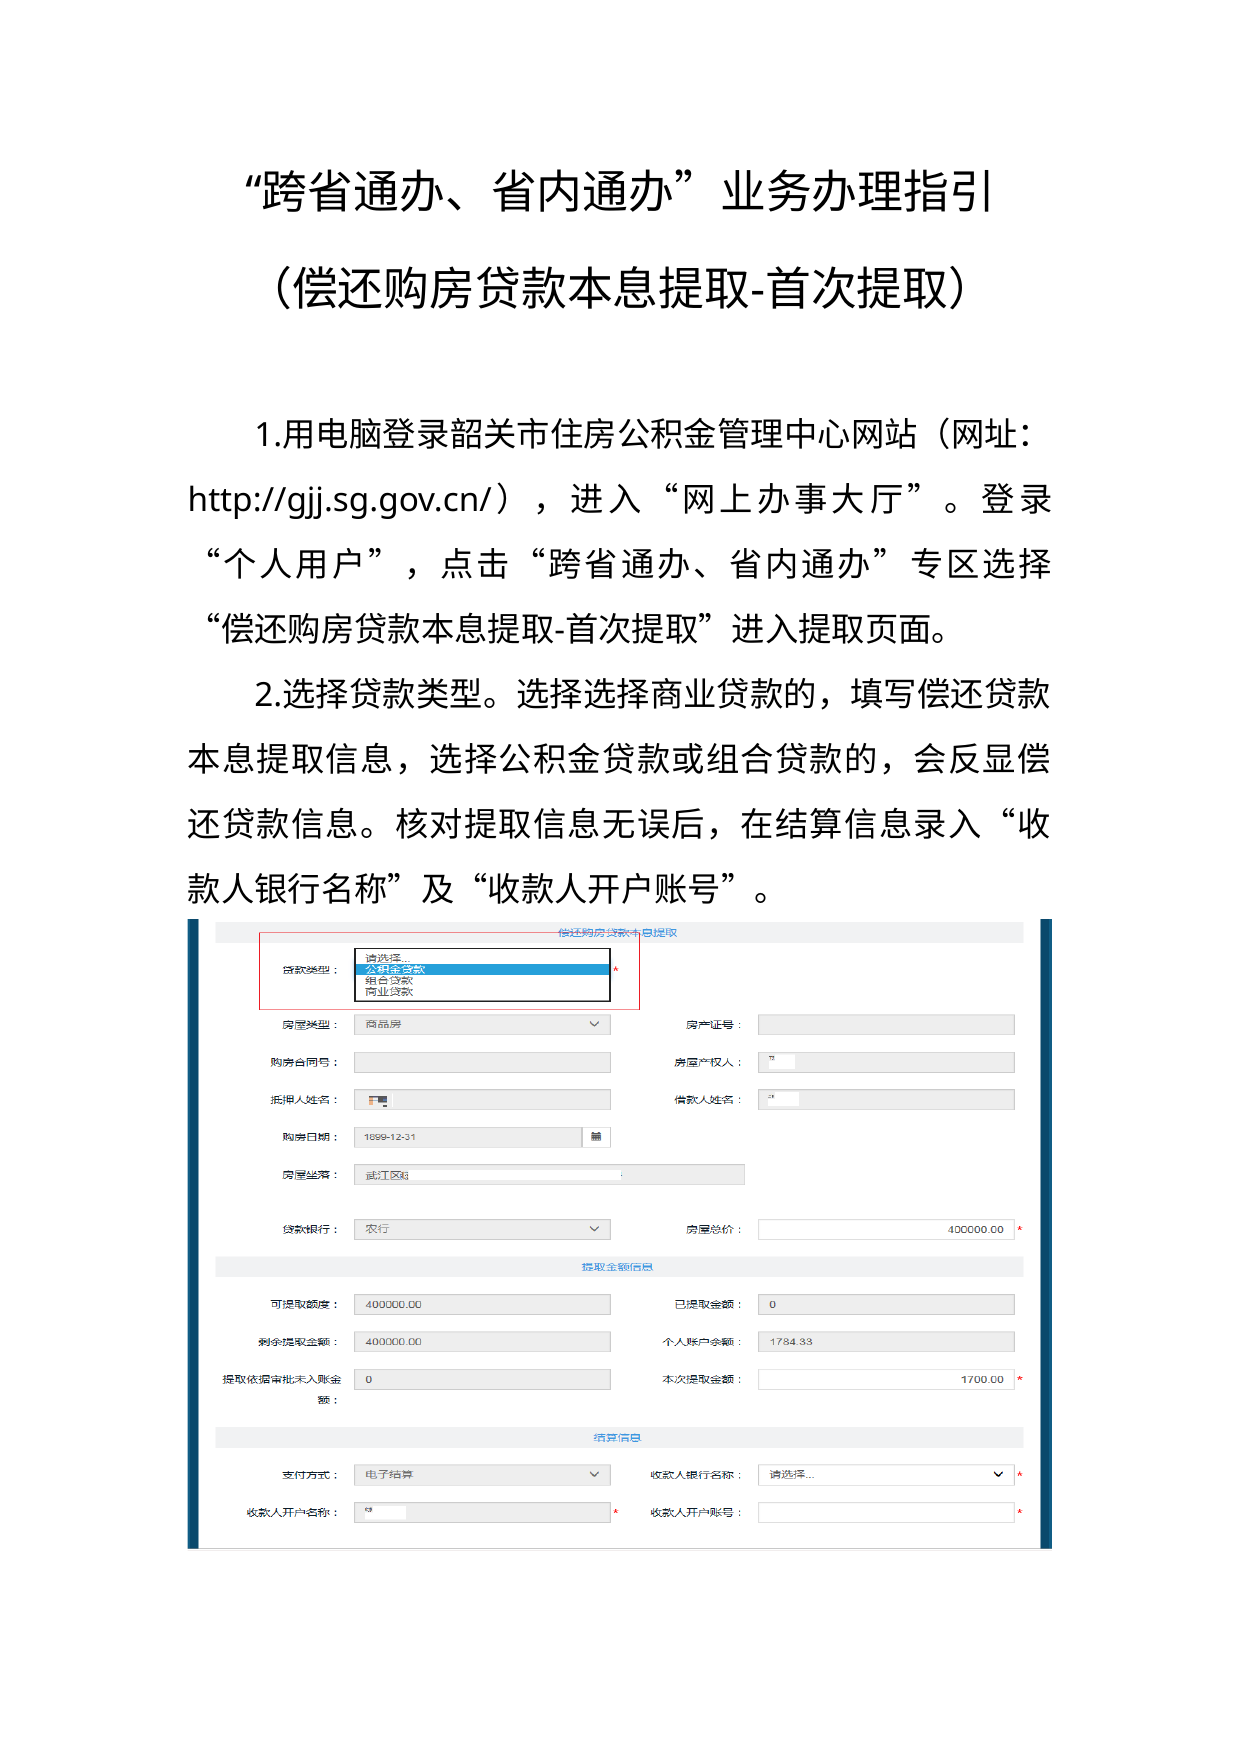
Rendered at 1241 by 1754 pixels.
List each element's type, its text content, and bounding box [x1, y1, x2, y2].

text “跨省通办、省内通办”业务办理指引 [187, 140, 1053, 237]
text （偿还购房贷款本息提取-首次提取） [187, 237, 1053, 335]
list 2.选择贷款类型。选择选择商业贷款的，填写偿还贷款本息提取信息，选择公积金贷款或组合贷款的，会反显偿还贷款信息。核对提取信息无误后，在结算信息录入“收款人银行名称”及“收款人开户账号”。 [187, 660, 1053, 920]
list 1.用电脑登录韶关市住房公积金管理中心网站（网址：http://gjj.sg.gov.cn/），进入“网上办事大厅”。登录“个人用户”，点击“跨省通办、省内通办”专区选择“偿还购房贷款本息提取-首次提取”进入提取页面。 [187, 400, 1053, 660]
picture [187, 919, 1052, 1551]
